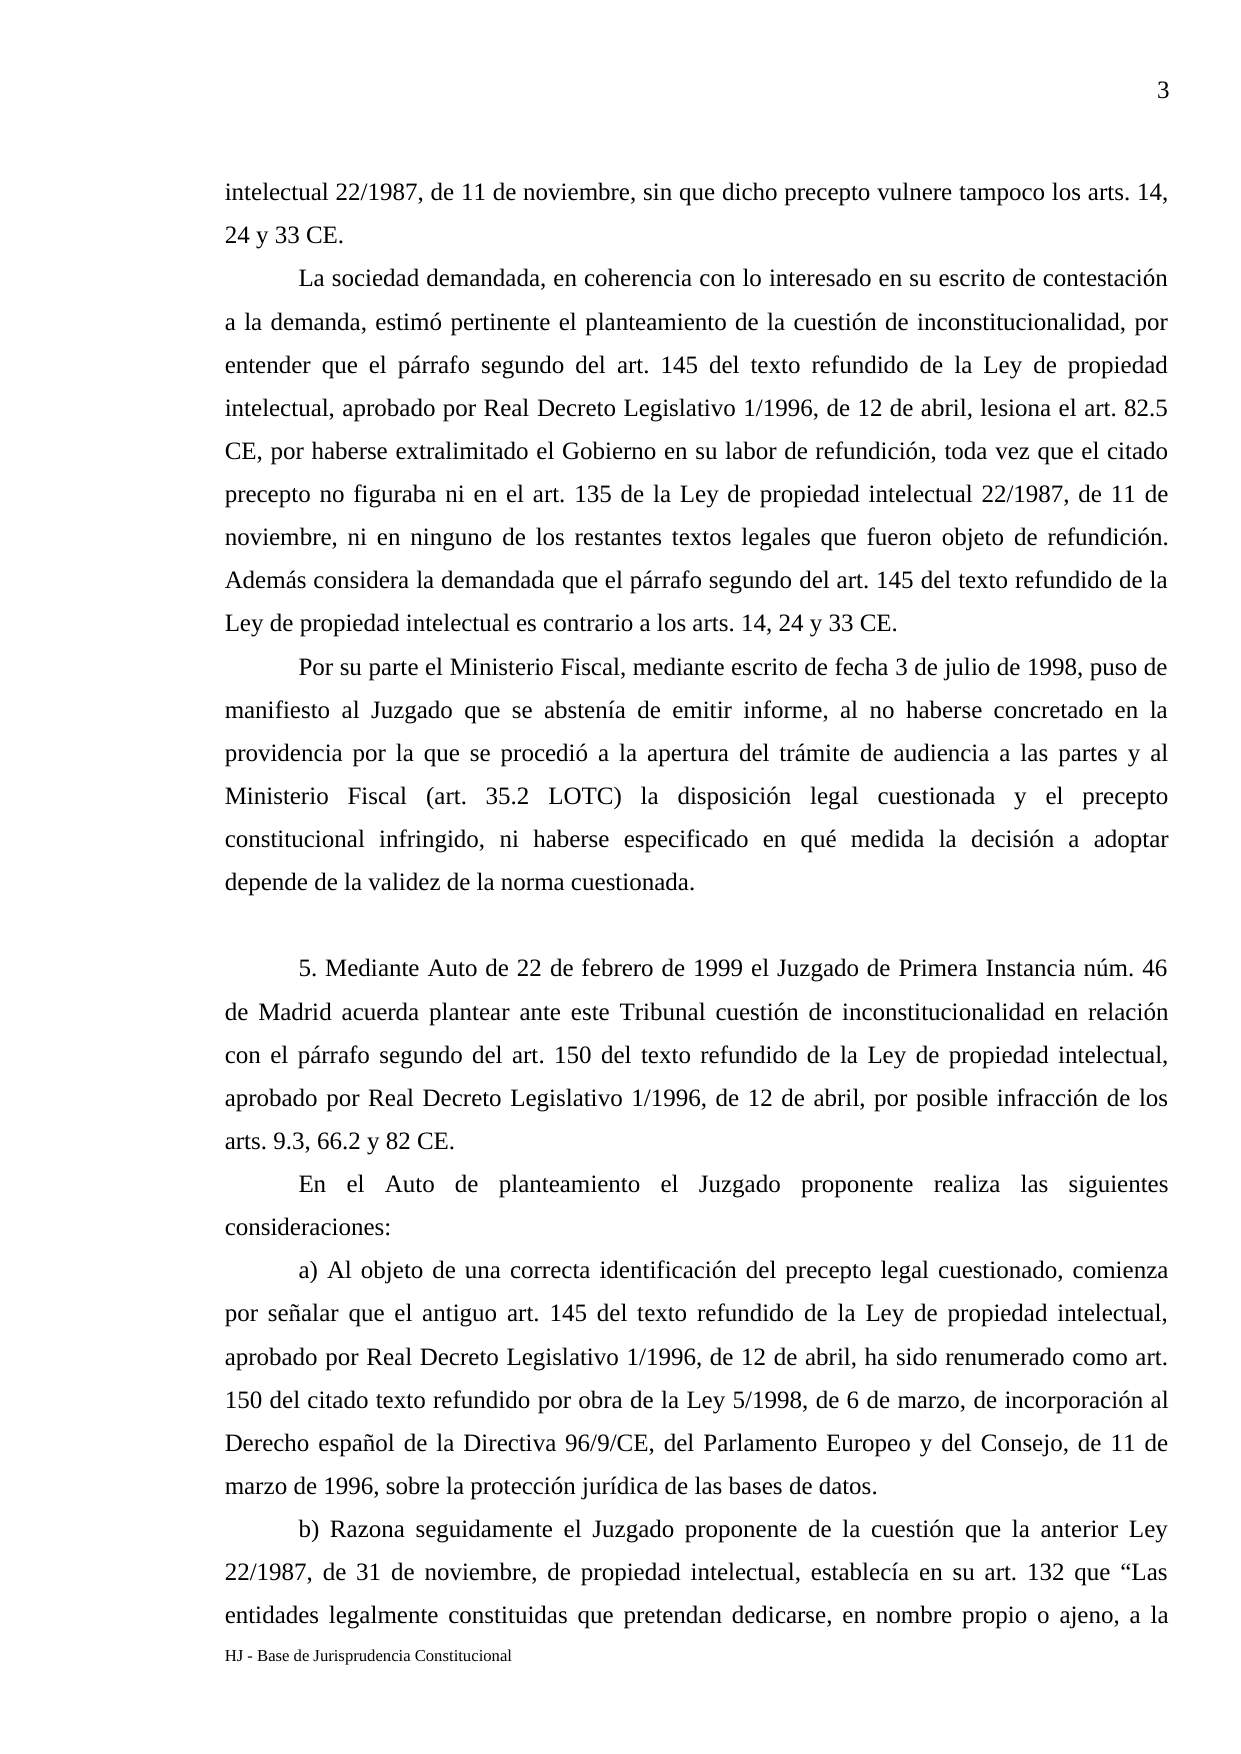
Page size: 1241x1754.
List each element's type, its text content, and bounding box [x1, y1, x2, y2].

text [224, 1514, 1169, 1629]
text En el Auto de planteamiento el Juzgado proponente realiza las siguientes consideraciones: [224, 1169, 1169, 1241]
text a) Al objeto de una correcta identificación del precepto legal cuestionado, comienza por señalar que el antiguo art. 145 del texto refundido de la Ley de propiedad intelectual, aprobado por Real Decreto Legislativo 1/1996, de 12 de abril, ha sido renumerado como art. 150 del citado texto refundido por obra de la Ley 5/1998, de 6 de marzo, de incorporación al Derecho español de la Directiva 96/9/CE, del Parlamento Europeo y del Consejo, de 11 de marzo de 1996, sobre la protección jurídica de las bases de datos. [224, 1255, 1169, 1500]
text La sociedad demandada, en coherencia con lo interesado en su escrito de contestación a la demanda, estimó pertinente el planteamiento de la cuestión de inconstitucionalidad, por entender que el párrafo segundo del art. 145 del texto refundido de la Ley de propiedad intelectual, aprobado por Real Decreto Legislativo 1/1996, de 12 de abril, lesiona el art. 82.5 CE, por haberse extralimitado el Gobierno en su labor de refundición, toda vez que el citado precepto no figuraba ni en el art. 135 de la Ley de propiedad intelectual 22/1987, de 11 de noviembre, ni en ninguno de los restantes textos legales que fueron objeto de refundición. Además considera la demandada que el párrafo segundo del art. 145 del texto refundido de la Ley de propiedad intelectual es contrario a los arts. 14, 24 y 33 CE. [224, 263, 1169, 637]
text 5. Mediante Auto de 22 de febrero de 1999 el Juzgado de Primera Instancia núm. 46 de Madrid acuerda plantear ante este Tribunal cuestión de inconstitucionalidad en relación con el párrafo segundo del art. 150 del texto refundido de la Ley de propiedad intelectual, aprobado por Real Decreto Legislativo 1/1996, de 12 de abril, por posible infracción de los arts. 9.3, 66.2 y 82 CE. [224, 953, 1169, 1155]
text Por su parte el Ministerio Fiscal, mediante escrito de fecha 3 de julio de 1998, puso de manifiesto al Juzgado que se abstenía de emitir informe, al no haberse concretado en la providencia por la que se procedió a la apertura del trámite de audiencia a las partes y al Ministerio Fiscal (art. 35.2 LOTC) la disposición legal cuestionada y el precepto constitucional infringido, ni haberse especificado en qué medida la decisión a adoptar depende de la validez de la norma cuestionada. [224, 652, 1169, 896]
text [224, 177, 1169, 249]
